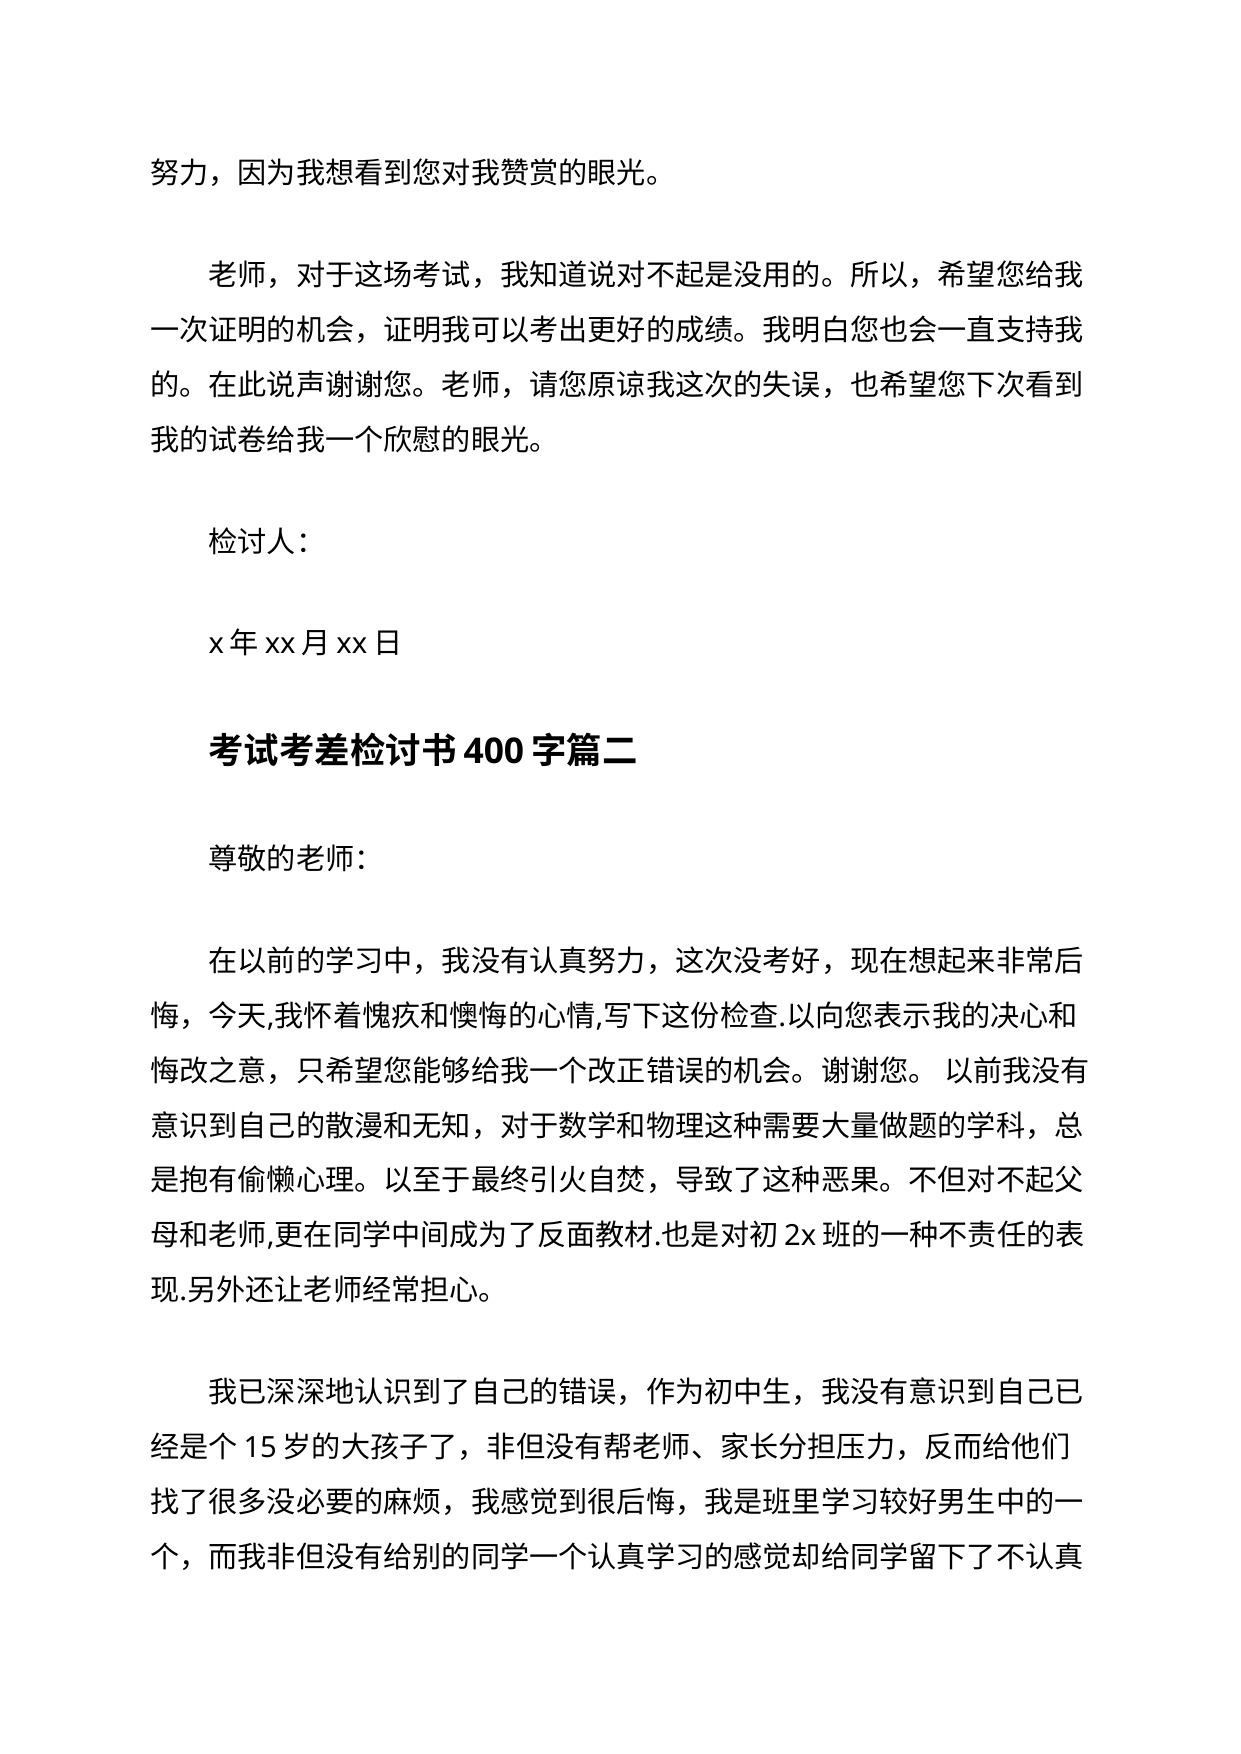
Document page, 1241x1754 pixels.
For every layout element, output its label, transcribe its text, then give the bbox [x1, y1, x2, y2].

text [150, 150, 1090, 192]
text 在以前的学习中，我没有认真努力，这次没考好，现在想起来非常后悔，今天,我怀着愧疚和懊悔的心情,写下这份检查.以向您表示我的决心和悔改之意，只希望您能够给我一个改正错误的机会。谢谢您。 以前我没有意识到自己的散漫和无知，对于数学和物理这种需要大量做题的学科，总是抱有偷懒心理。以至于最终引火自焚，导致了这种恶果。不但对不起父母和老师,更在同学中间成为了反面教材.也是对初2x班的一种不责任的表现.另外还让老师经常担心。 [150, 937, 1090, 1309]
text 考试考差检讨书400字篇二 [150, 722, 1090, 773]
text 检讨人： [150, 518, 1090, 561]
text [150, 1369, 1090, 1576]
text 尊敬的老师： [150, 836, 1090, 878]
text x年xx月xx日 [150, 620, 1090, 662]
text 老师，对于这场考试，我知道说对不起是没用的。所以，希望您给我一次证明的机会，证明我可以考出更好的成绩。我明白您也会一直支持我的。在此说声谢谢您。老师，请您原谅我这次的失误，也希望您下次看到我的试卷给我一个欣慰的眼光。 [150, 252, 1090, 459]
